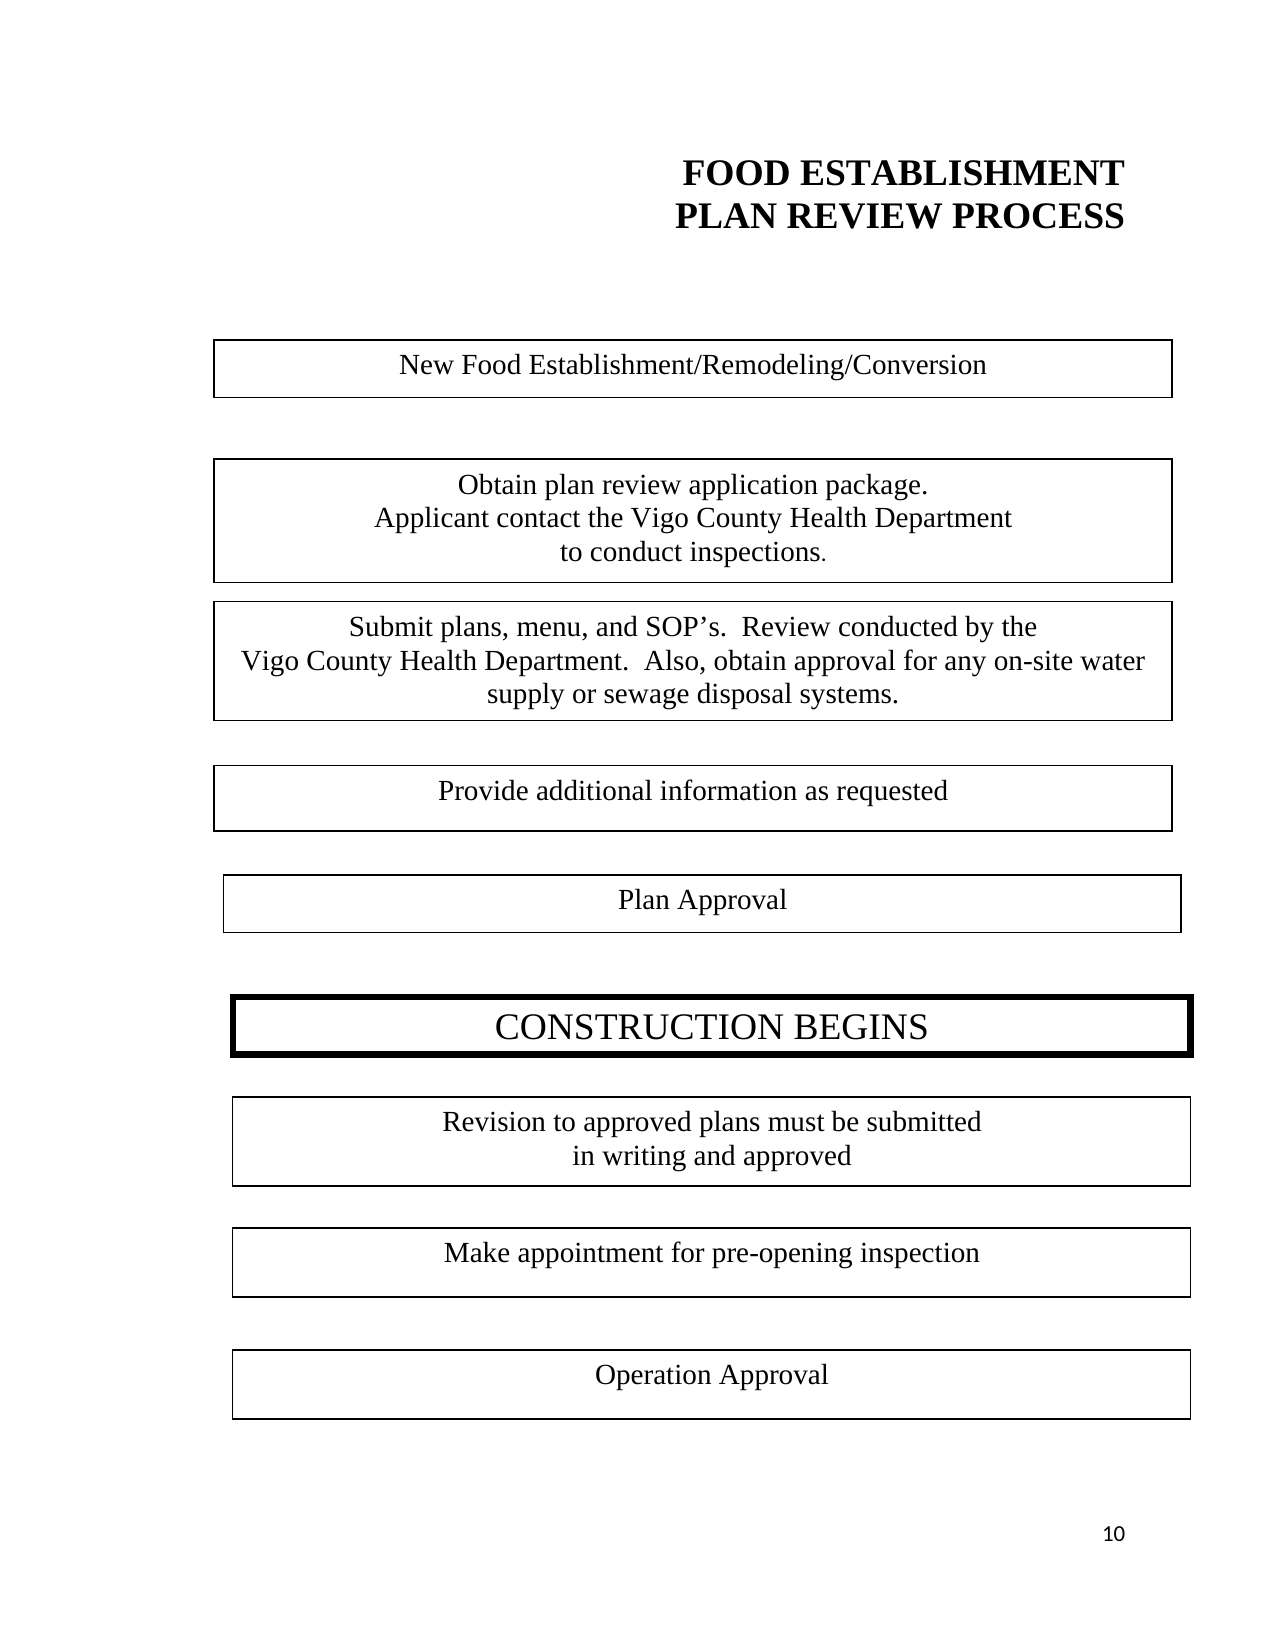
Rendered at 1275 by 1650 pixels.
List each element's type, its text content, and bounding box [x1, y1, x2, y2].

text PLAN REVIEW PROCESS [150, 193, 1125, 236]
text FOOD ESTABLISHMENT [150, 150, 1125, 193]
